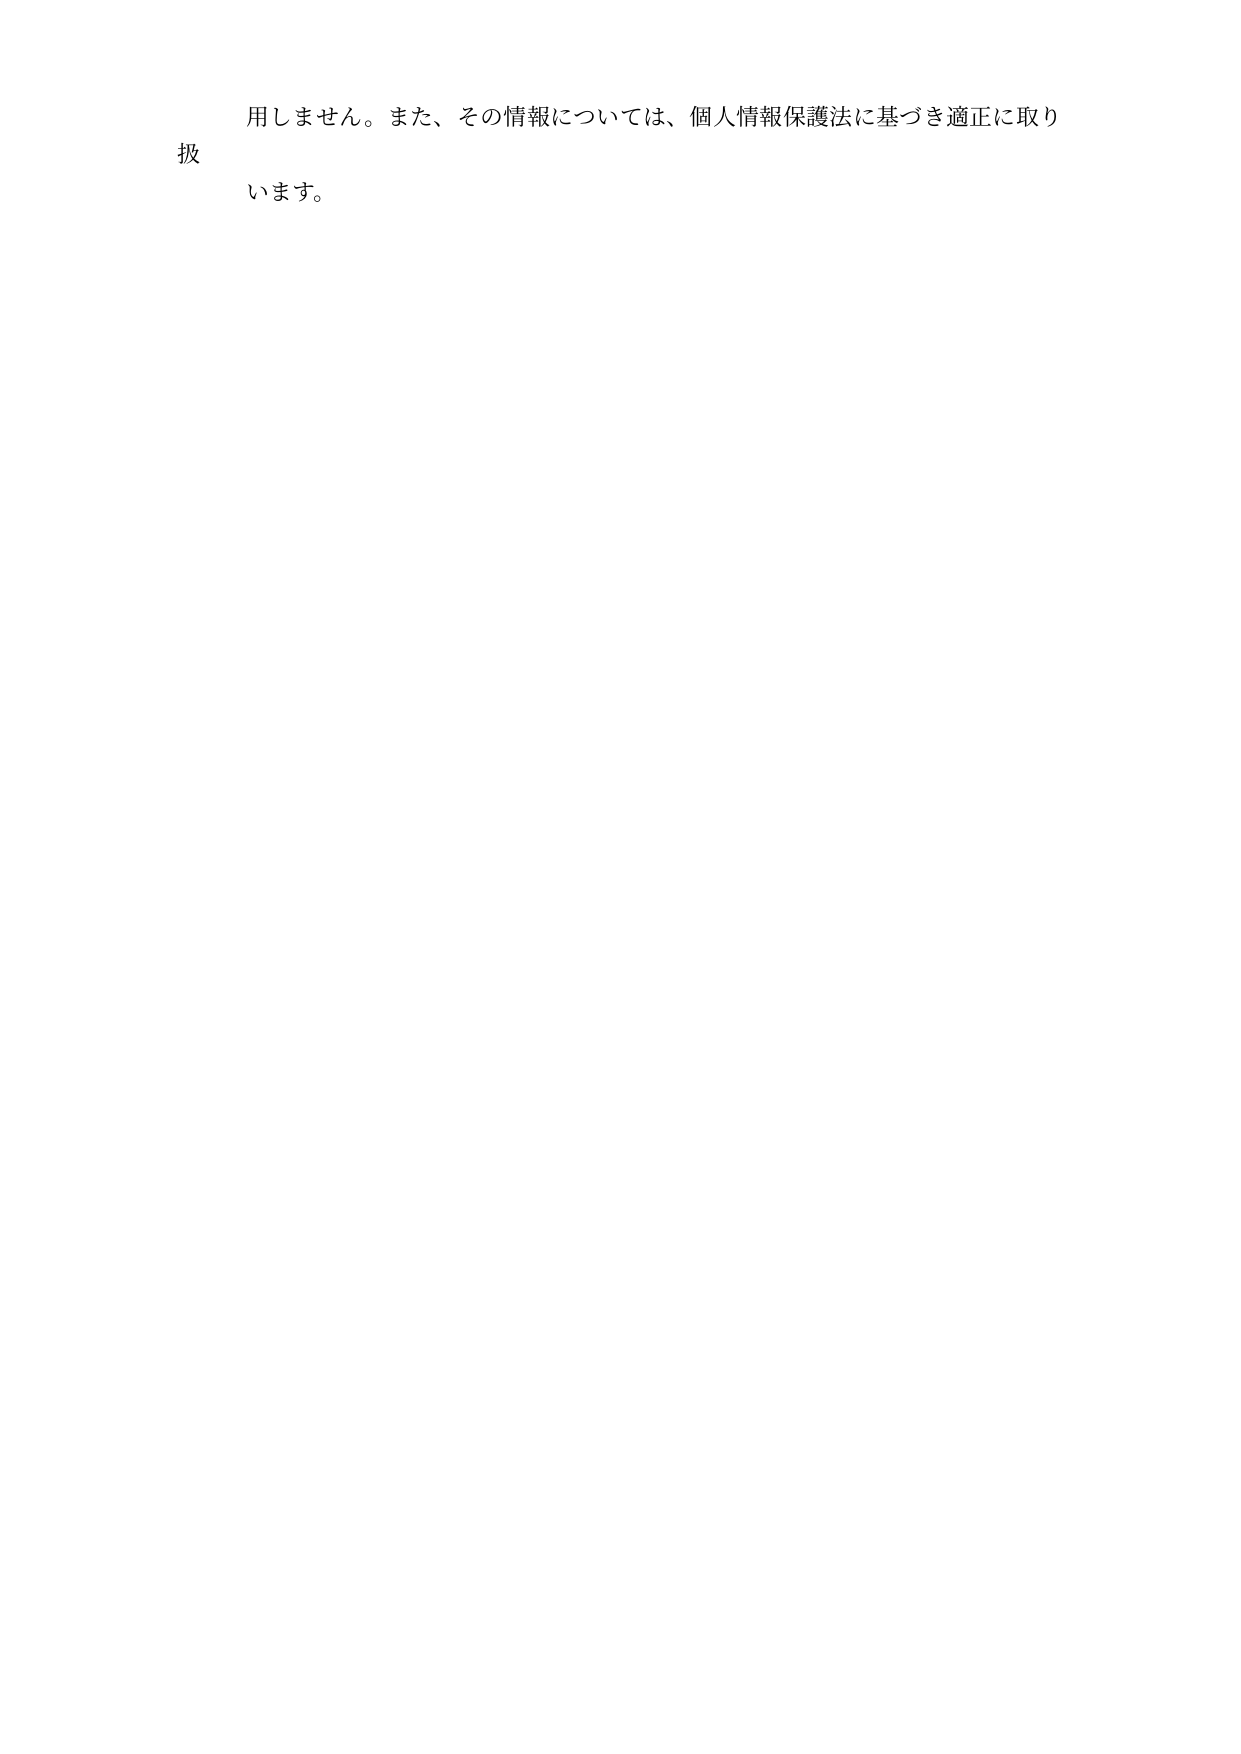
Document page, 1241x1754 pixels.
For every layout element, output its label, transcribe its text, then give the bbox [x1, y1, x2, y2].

text います。 [177, 171, 1063, 209]
text 用しません。また、その情報については、個人情報保護法に基づき適正に取り扱 [177, 96, 1063, 171]
